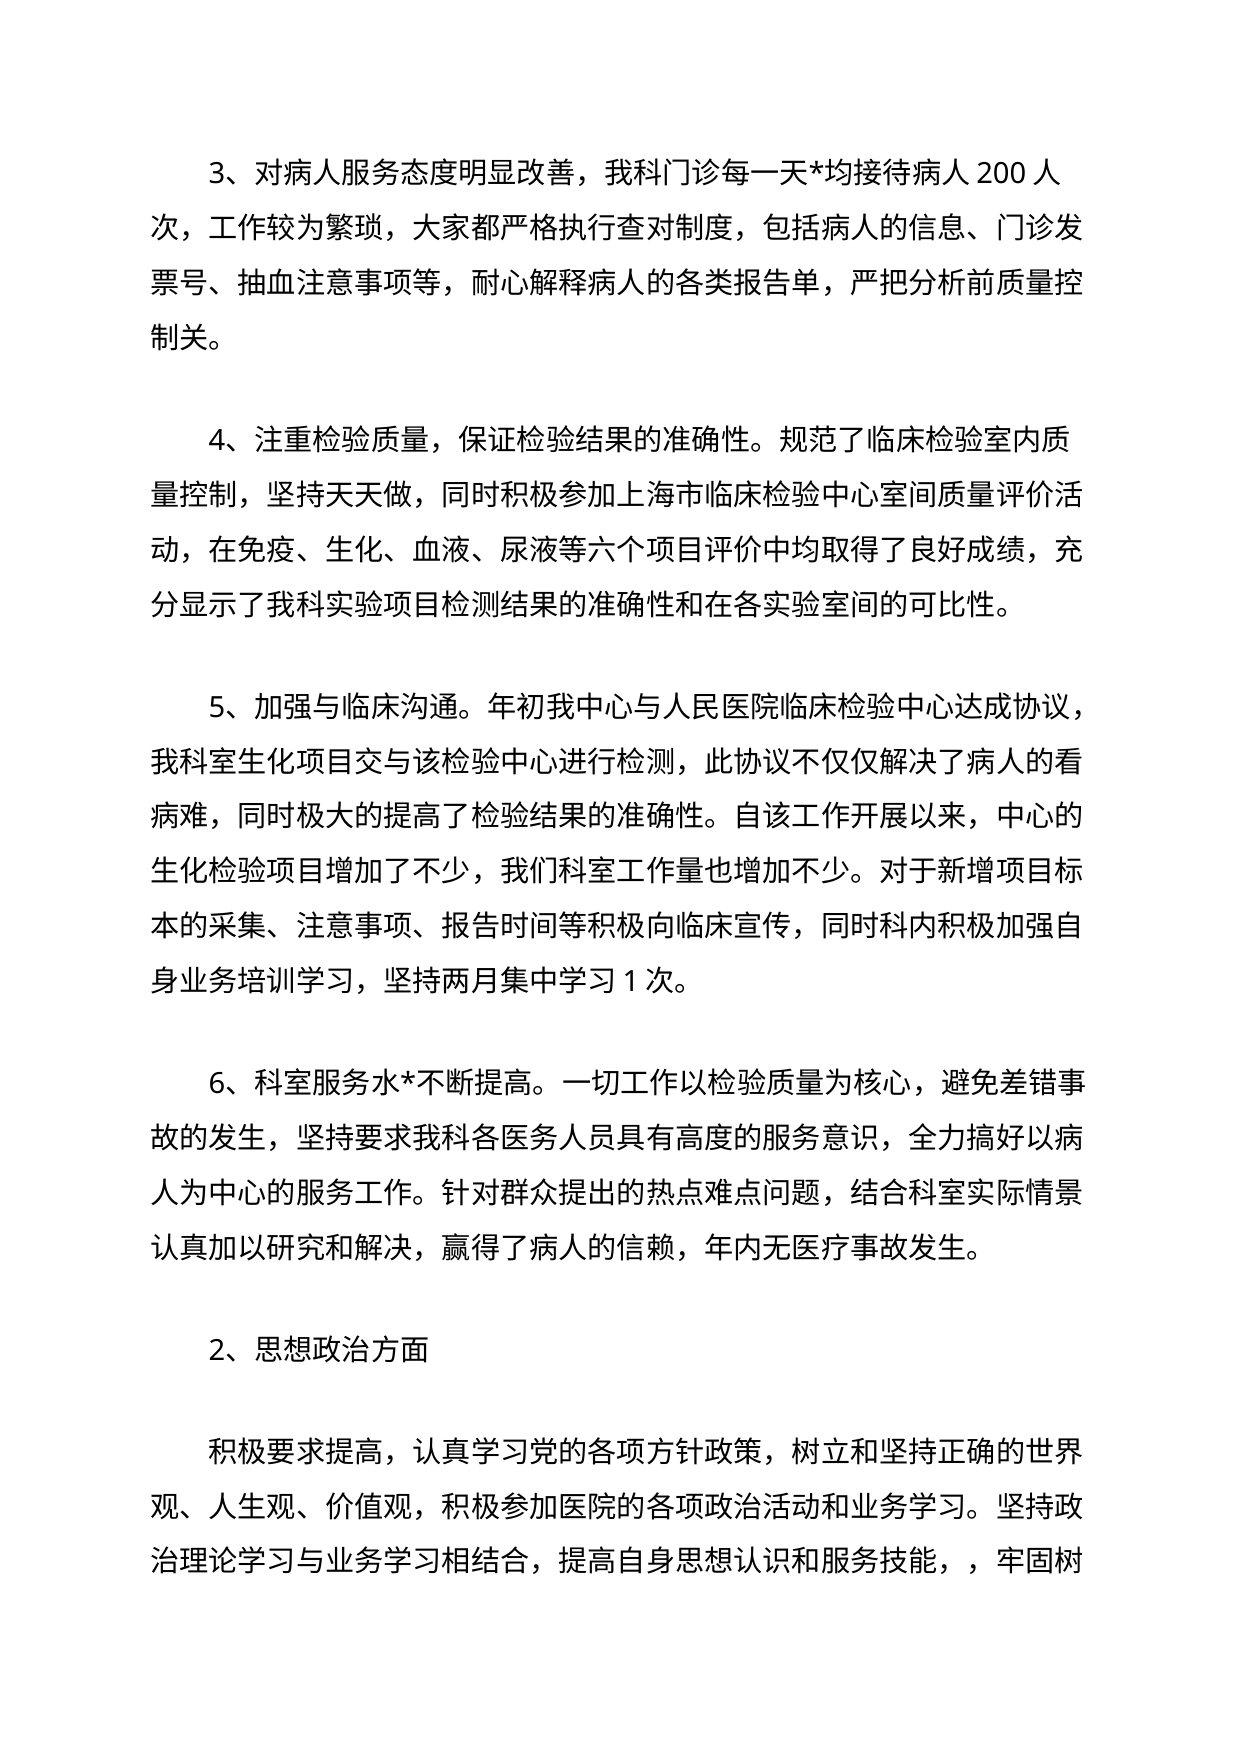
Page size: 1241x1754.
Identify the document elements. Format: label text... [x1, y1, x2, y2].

text 5、加强与临床沟通。年初我中心与人民医院临床检验中心达成协议，我科室生化项目交与该检验中心进行检测，此协议不仅仅解决了病人的看病难，同时极大的提高了检验结果的准确性。自该工作开展以来，中心的生化检验项目增加了不少，我们科室工作量也增加不少。对于新增项目标本的采集、注意事项、报告时间等积极向临床宣传，同时科内积极加强自身业务培训学习，坚持两月集中学习1次。 [150, 683, 1090, 1000]
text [150, 1428, 1090, 1580]
text 6、科室服务水*不断提高。一切工作以检验质量为核心，避免差错事故的发生，坚持要求我科各医务人员具有高度的服务意识，全力搞好以病人为中心的服务工作。针对群众提出的热点难点问题，结合科室实际情景认真加以研究和解决，赢得了病人的信赖，年内无医疗事故发生。 [150, 1060, 1090, 1267]
text 4、注重检验质量，保证检验结果的准确性。规范了临床检验室内质量控制，坚持天天做，同时积极参加上海市临床检验中心室间质量评价活动，在免疫、生化、血液、尿液等六个项目评价中均取得了良好成绩，充分显示了我科实验项目检测结果的准确性和在各实验室间的可比性。 [150, 417, 1090, 624]
text 3、对病人服务态度明显改善，我科门诊每一天*均接待病人200人次，工作较为繁琐，大家都严格执行查对制度，包括病人的信息、门诊发票号、抽血注意事项等，耐心解释病人的各类报告单，严把分析前质量控制关。 [150, 150, 1090, 357]
text 2、思想政治方面 [150, 1326, 1090, 1369]
